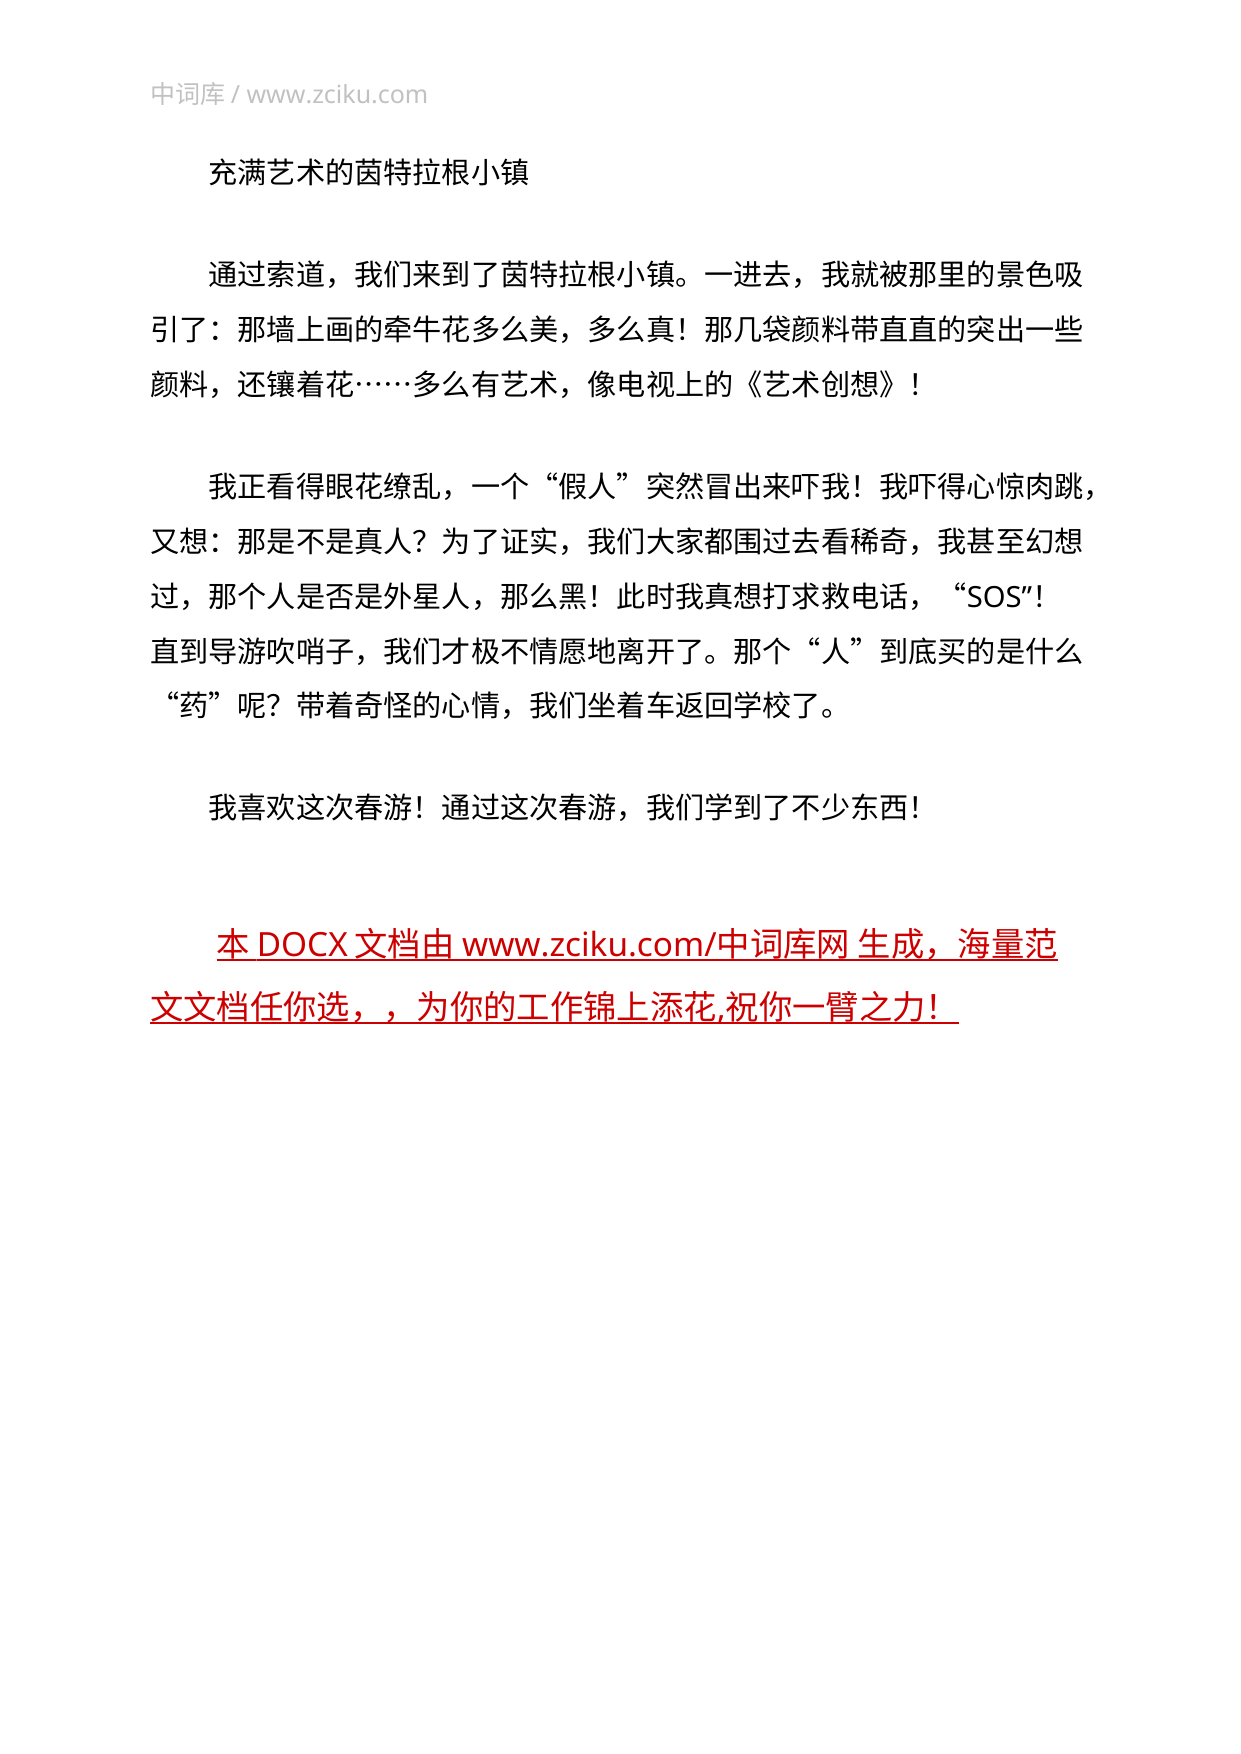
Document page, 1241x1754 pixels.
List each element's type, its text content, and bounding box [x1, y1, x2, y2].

text 通过索道，我们来到了茵特拉根小镇。一进去，我就被那里的景色吸引了：那墙上画的牵牛花多么美，多么真！那几袋颜料带直直的突出一些颜料，还镶着花……多么有艺术，像电视上的《艺术创想》！ [150, 252, 1090, 404]
text 本DOCX文档由 www.zciku.com/中词库网 生成，海量范文文档任你选，，为你的工作锦上添花,祝你一臂之力！ [150, 918, 1090, 1029]
text 我喜欢这次春游！通过这次春游，我们学到了不少东西！ [150, 785, 1090, 827]
text 充满艺术的茵特拉根小镇 [150, 150, 1090, 192]
text 我正看得眼花缭乱，一个“假人”突然冒出来吓我！我吓得心惊肉跳，又想：那是不是真人？为了证实，我们大家都围过去看稀奇，我甚至幻想过，那个人是否是外星人，那么黑！此时我真想打求救电话，“SOS”！直到导游吹哨子，我们才极不情愿地离开了。那个“人”到底买的是什么“药”呢？带着奇怪的心情，我们坐着车返回学校了。 [150, 463, 1090, 725]
